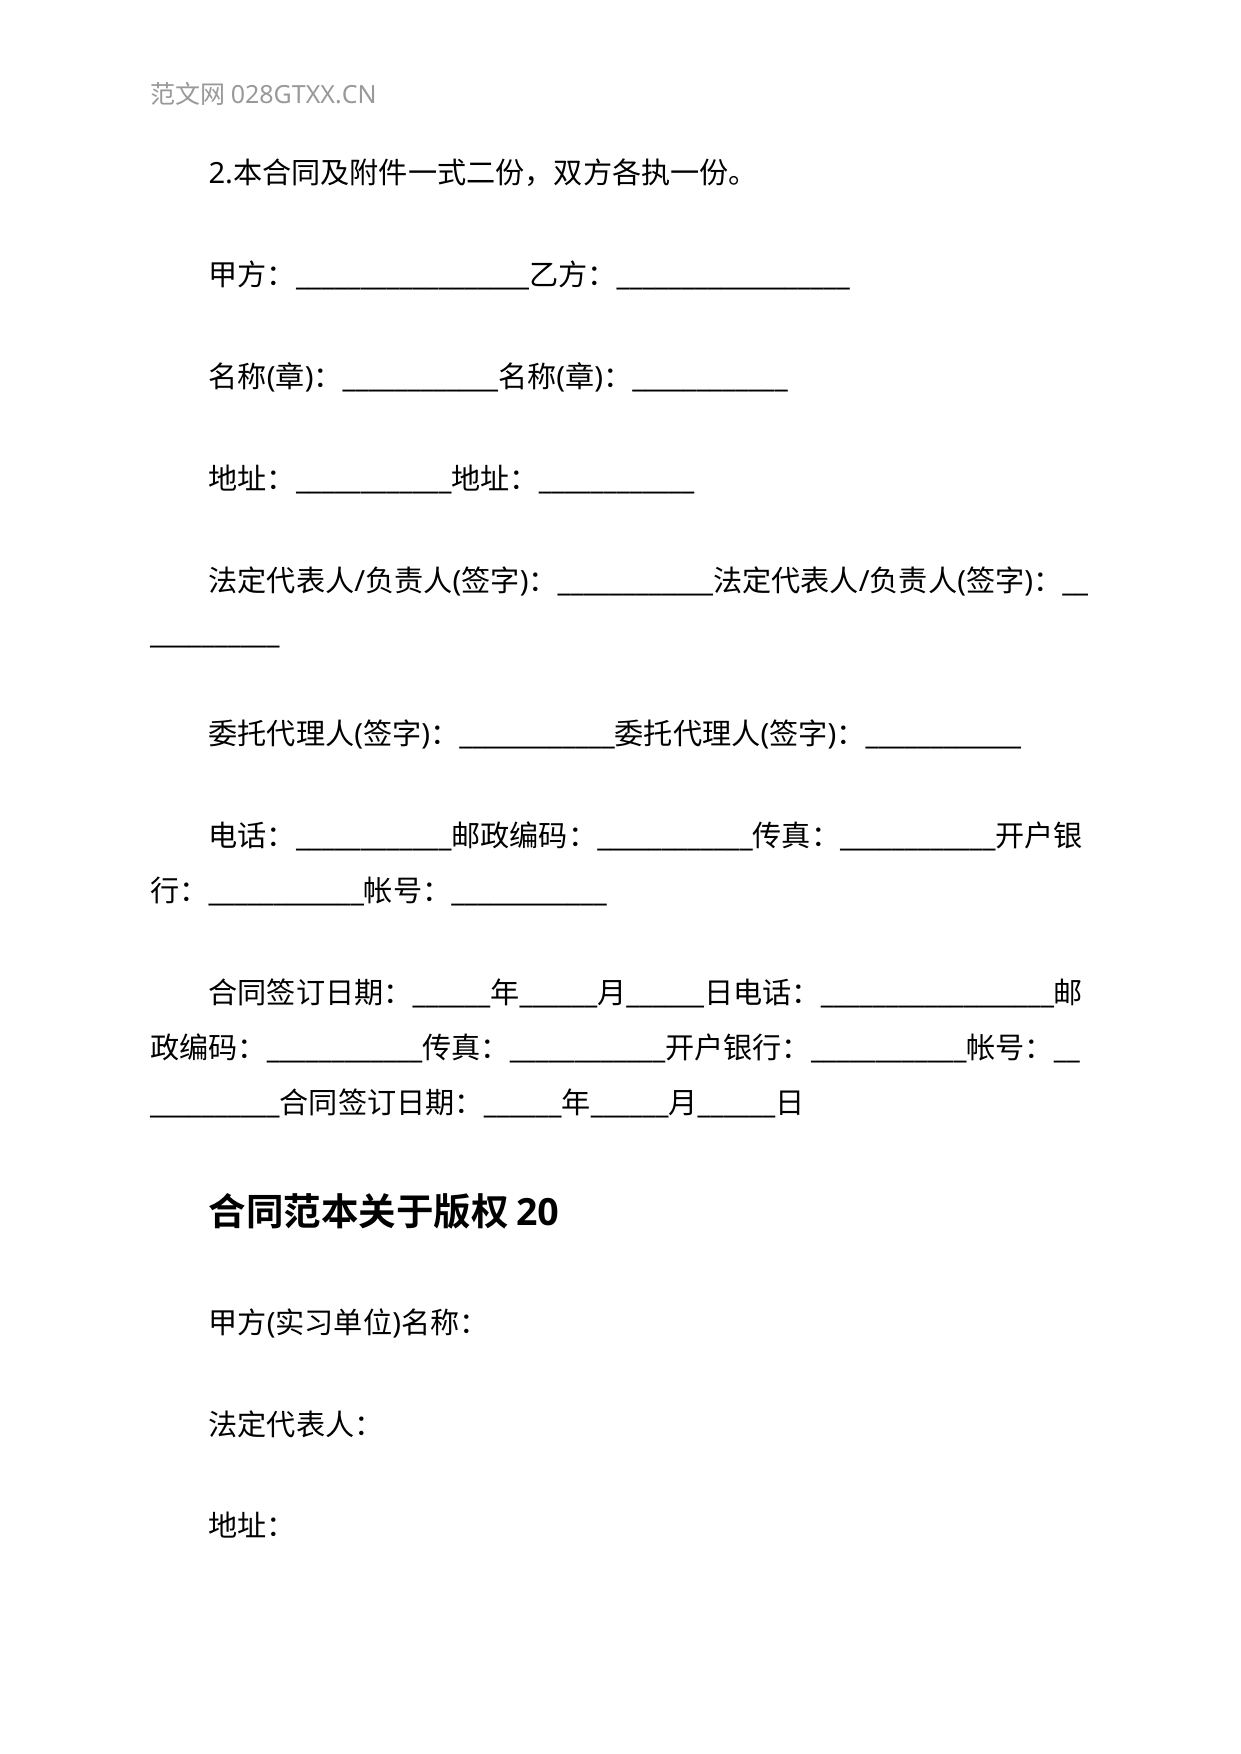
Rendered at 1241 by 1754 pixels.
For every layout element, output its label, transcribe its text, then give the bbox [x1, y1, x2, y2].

text 合同签订日期：______年______月______日电话：__________________邮政编码：____________传真：____________开户银行：____________帐号：____________合同签订日期：______年______月______日 [150, 969, 1090, 1122]
text 电话：____________邮政编码：____________传真：____________开户银行：____________帐号：____________ [150, 813, 1090, 910]
text 甲方：__________________乙方：__________________ [150, 252, 1090, 294]
text 合同范本关于版权20 [150, 1182, 1090, 1236]
text 2.本合同及附件一式二份，双方各执一份。 [150, 150, 1090, 192]
text 法定代表人/负责人(签字)：____________法定代表人/负责人(签字)：____________ [150, 558, 1090, 652]
text 地址：____________地址：____________ [150, 456, 1090, 498]
text 委托代理人(签字)：____________委托代理人(签字)：____________ [150, 711, 1090, 753]
text 甲方(实习单位)名称： [150, 1299, 1090, 1342]
text 法定代表人： [150, 1401, 1090, 1443]
text 名称(章)：____________名称(章)：____________ [150, 354, 1090, 396]
text 地址： [150, 1503, 1090, 1545]
